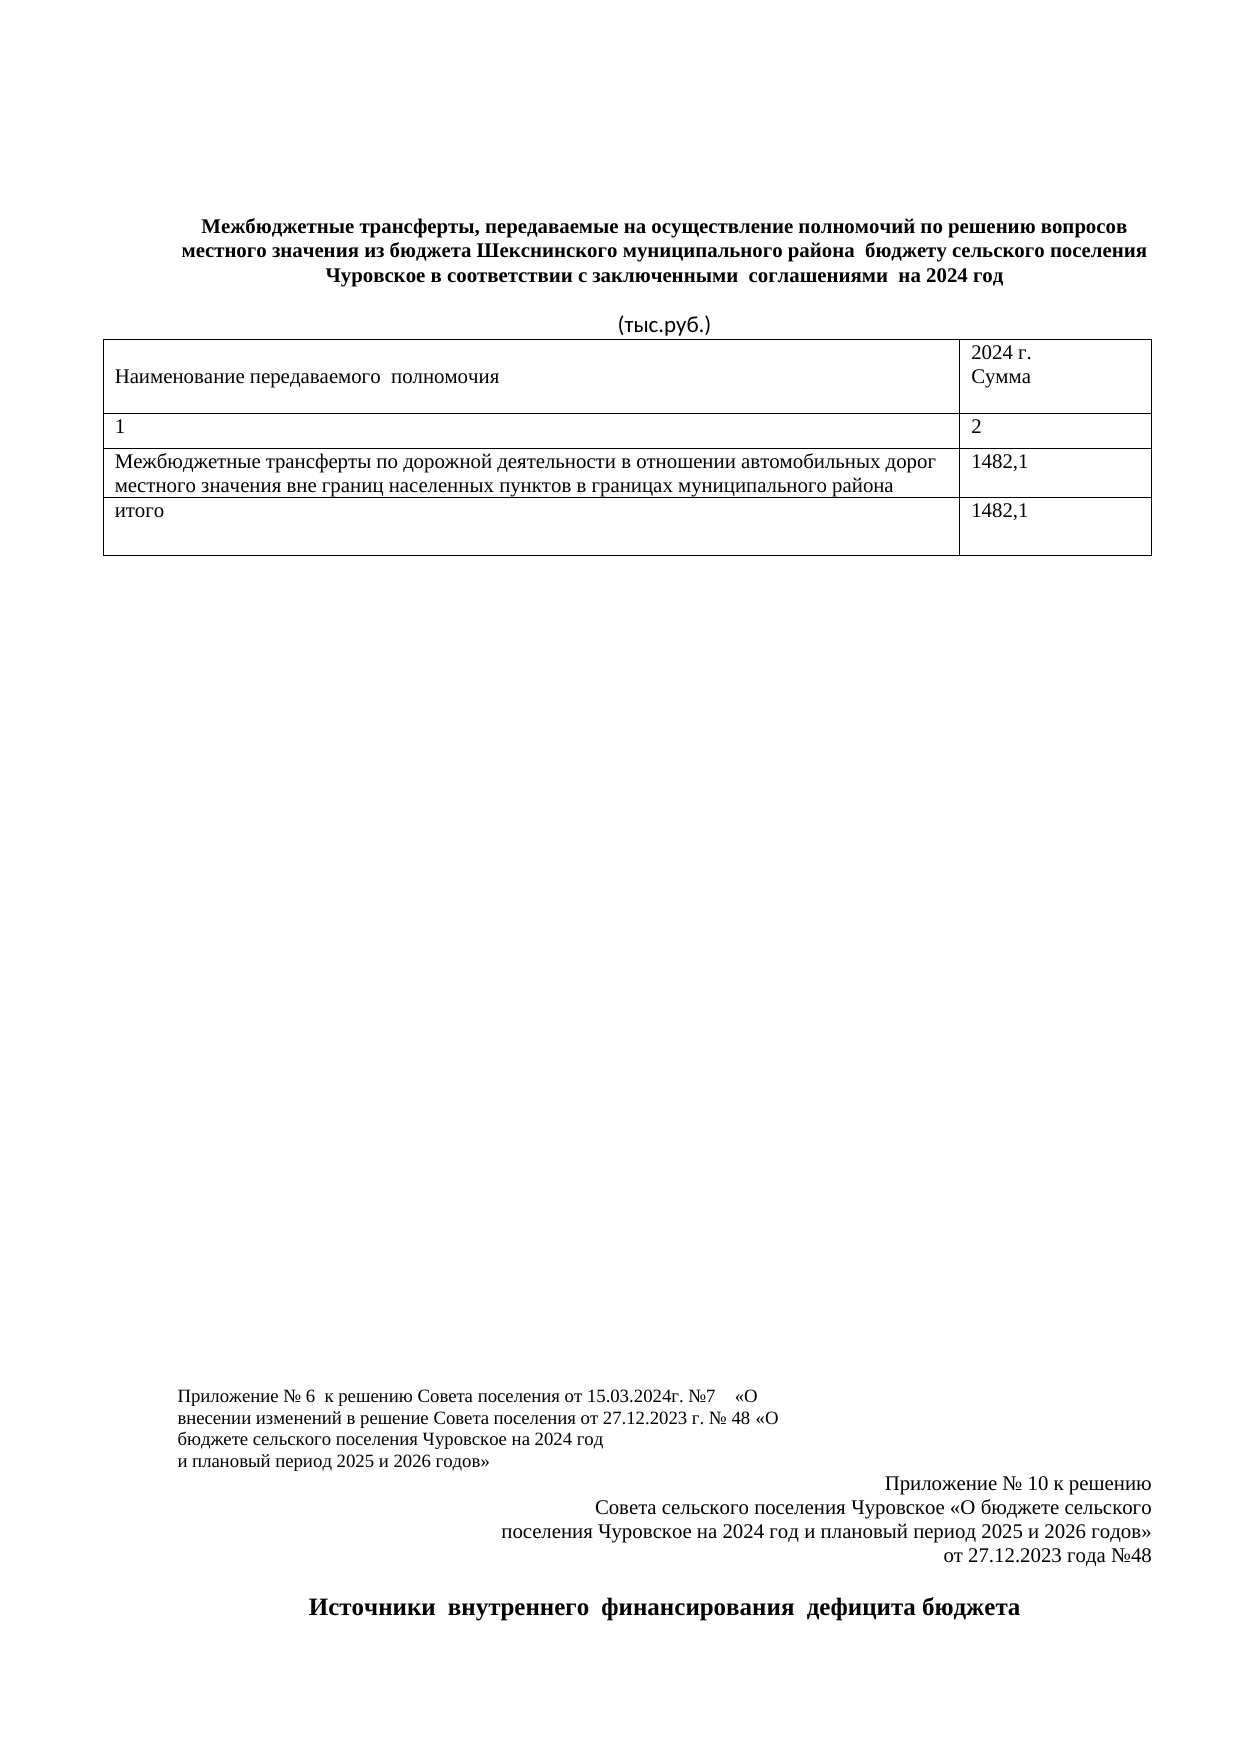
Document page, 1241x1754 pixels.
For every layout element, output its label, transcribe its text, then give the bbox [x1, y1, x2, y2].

text от 27.12.2023 года №48 [177, 1543, 1152, 1567]
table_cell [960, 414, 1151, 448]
text Приложение № 6 к решению Совета поселения от 15.03.2024г. №7 «О [177, 1385, 1152, 1407]
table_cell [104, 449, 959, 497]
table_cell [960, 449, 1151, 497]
text поселения Чуровское на 2024 год и плановый период 2025 и 2026 годов» [177, 1519, 1152, 1543]
text Совета сельского поселения Чуровское «О бюджете сельского [177, 1495, 1152, 1519]
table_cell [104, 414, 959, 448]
text Приложение № 10 к решению [177, 1471, 1152, 1495]
text Источники внутреннего финансирования дефицита бюджета [177, 1592, 1152, 1620]
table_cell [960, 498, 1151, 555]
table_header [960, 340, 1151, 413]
text внесении изменений в решение Совета поселения от 27.12.2023 г. № 48 «О бюджете сельского поселения Чуровское на 2024 год [177, 1407, 1152, 1450]
text и плановый период 2025 и 2026 годов» [177, 1450, 1152, 1471]
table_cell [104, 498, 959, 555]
text Межбюджетные трансферты, передаваемые на осуществление полномочий по решению вопросов местного значения из бюджета Шекснинского муниципального района бюджету сельского поселения Чуровское в соответствии с заключенными соглашениями на 2024 год [177, 214, 1152, 287]
text (тыс.руб.) [177, 311, 1152, 339]
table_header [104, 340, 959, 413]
